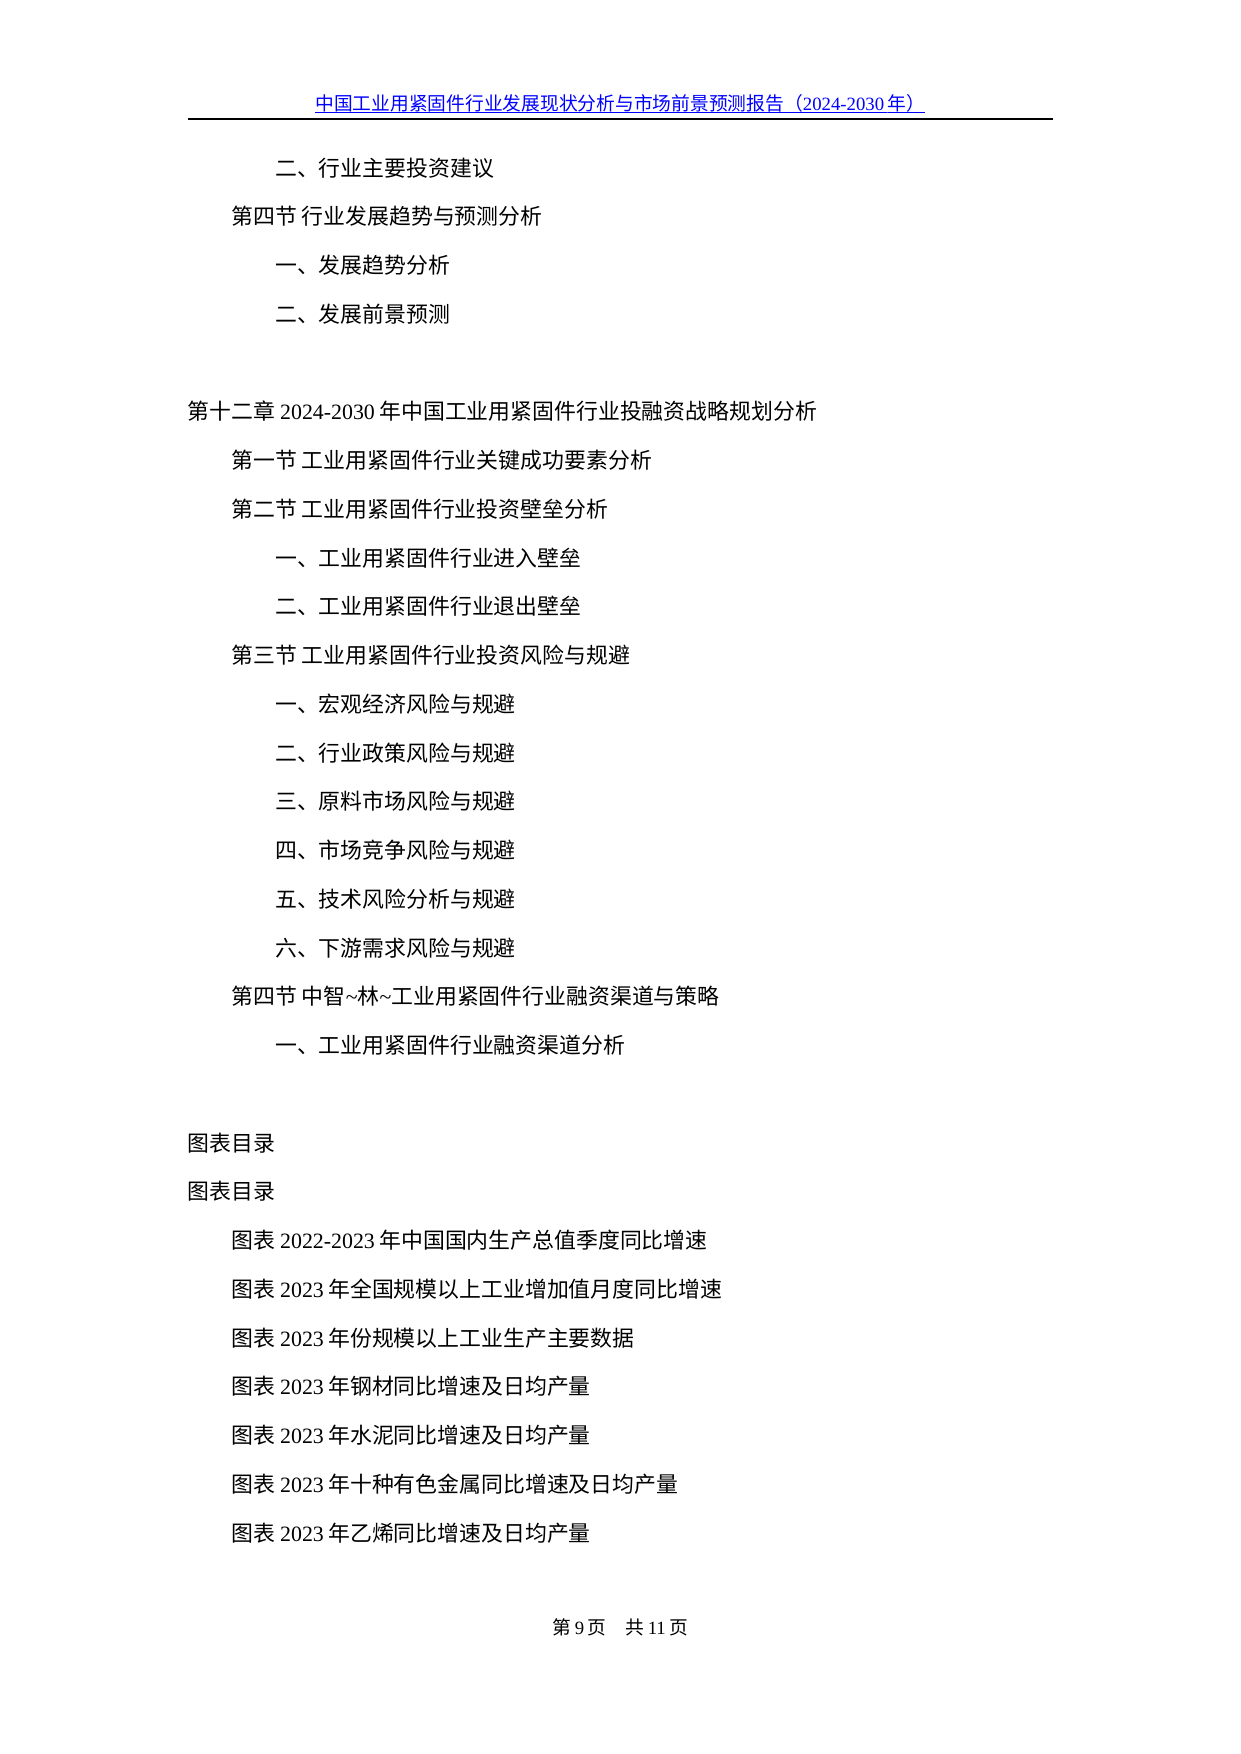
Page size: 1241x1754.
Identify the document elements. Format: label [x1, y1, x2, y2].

text [187, 150, 1053, 1548]
